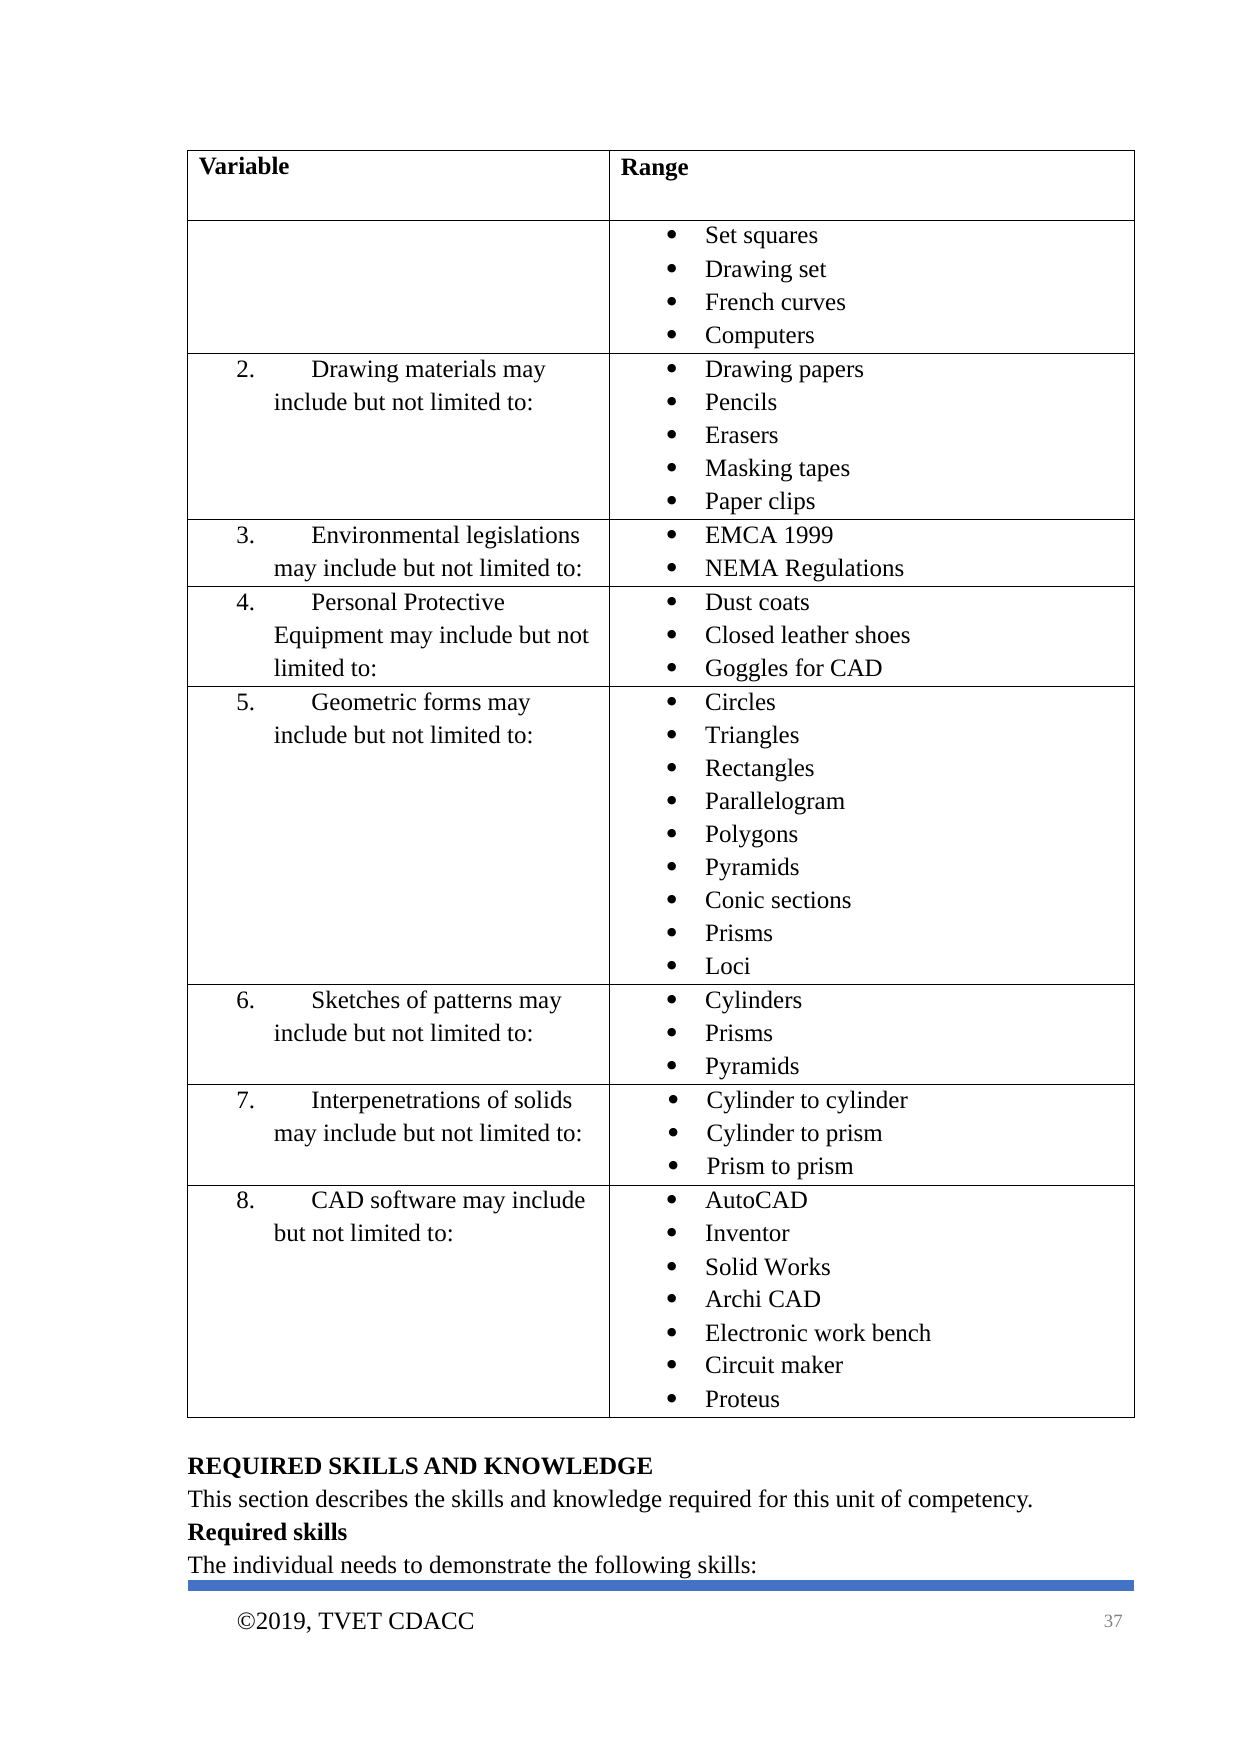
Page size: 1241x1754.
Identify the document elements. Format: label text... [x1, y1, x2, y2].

text This section describes the skills and knowledge required for this unit of competency. [187, 1484, 1134, 1512]
table_cell Cylinder to cylinder Cylinder to prism Prism to prism [610, 1085, 1134, 1184]
table_cell Dust coats Closed leather shoes Goggles for CAD [610, 587, 1134, 686]
table_header Range [610, 151, 1134, 219]
table_cell EMCA 1999 NEMA Regulations [610, 520, 1134, 586]
table_cell Sketches of patterns may include but not limited to: [188, 985, 609, 1084]
text REQUIRED SKILLS AND KNOWLEDGE [187, 1451, 1134, 1479]
table_cell Personal Protective Equipment may include but not limited to: [188, 587, 609, 686]
text Required skills [187, 1517, 1134, 1546]
text The individual needs to demonstrate the following skills: [187, 1550, 1134, 1578]
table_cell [188, 221, 609, 353]
table_cell Drawing papers Pencils Erasers Masking tapes Paper clips [610, 354, 1134, 519]
table_cell AutoCAD Inventor Solid Works Archi CAD Electronic work bench Circuit maker Proteus [610, 1186, 1134, 1417]
table_header Variable [188, 151, 609, 219]
table_cell Geometric forms may include but not limited to: [188, 687, 609, 984]
table_cell Drawing materials may include but not limited to: [188, 354, 609, 519]
table_cell Interpenetrations of solids may include but not limited to: [188, 1085, 609, 1184]
table_cell Cylinders Prisms Pyramids [610, 985, 1134, 1084]
table_cell CAD software may include but not limited to: [188, 1186, 609, 1417]
table_cell Environmental legislations may include but not limited to: [188, 520, 609, 586]
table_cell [610, 221, 1134, 353]
table_cell Circles Triangles Rectangles Parallelogram Polygons Pyramids Conic sections Prisms Loci [610, 687, 1134, 984]
